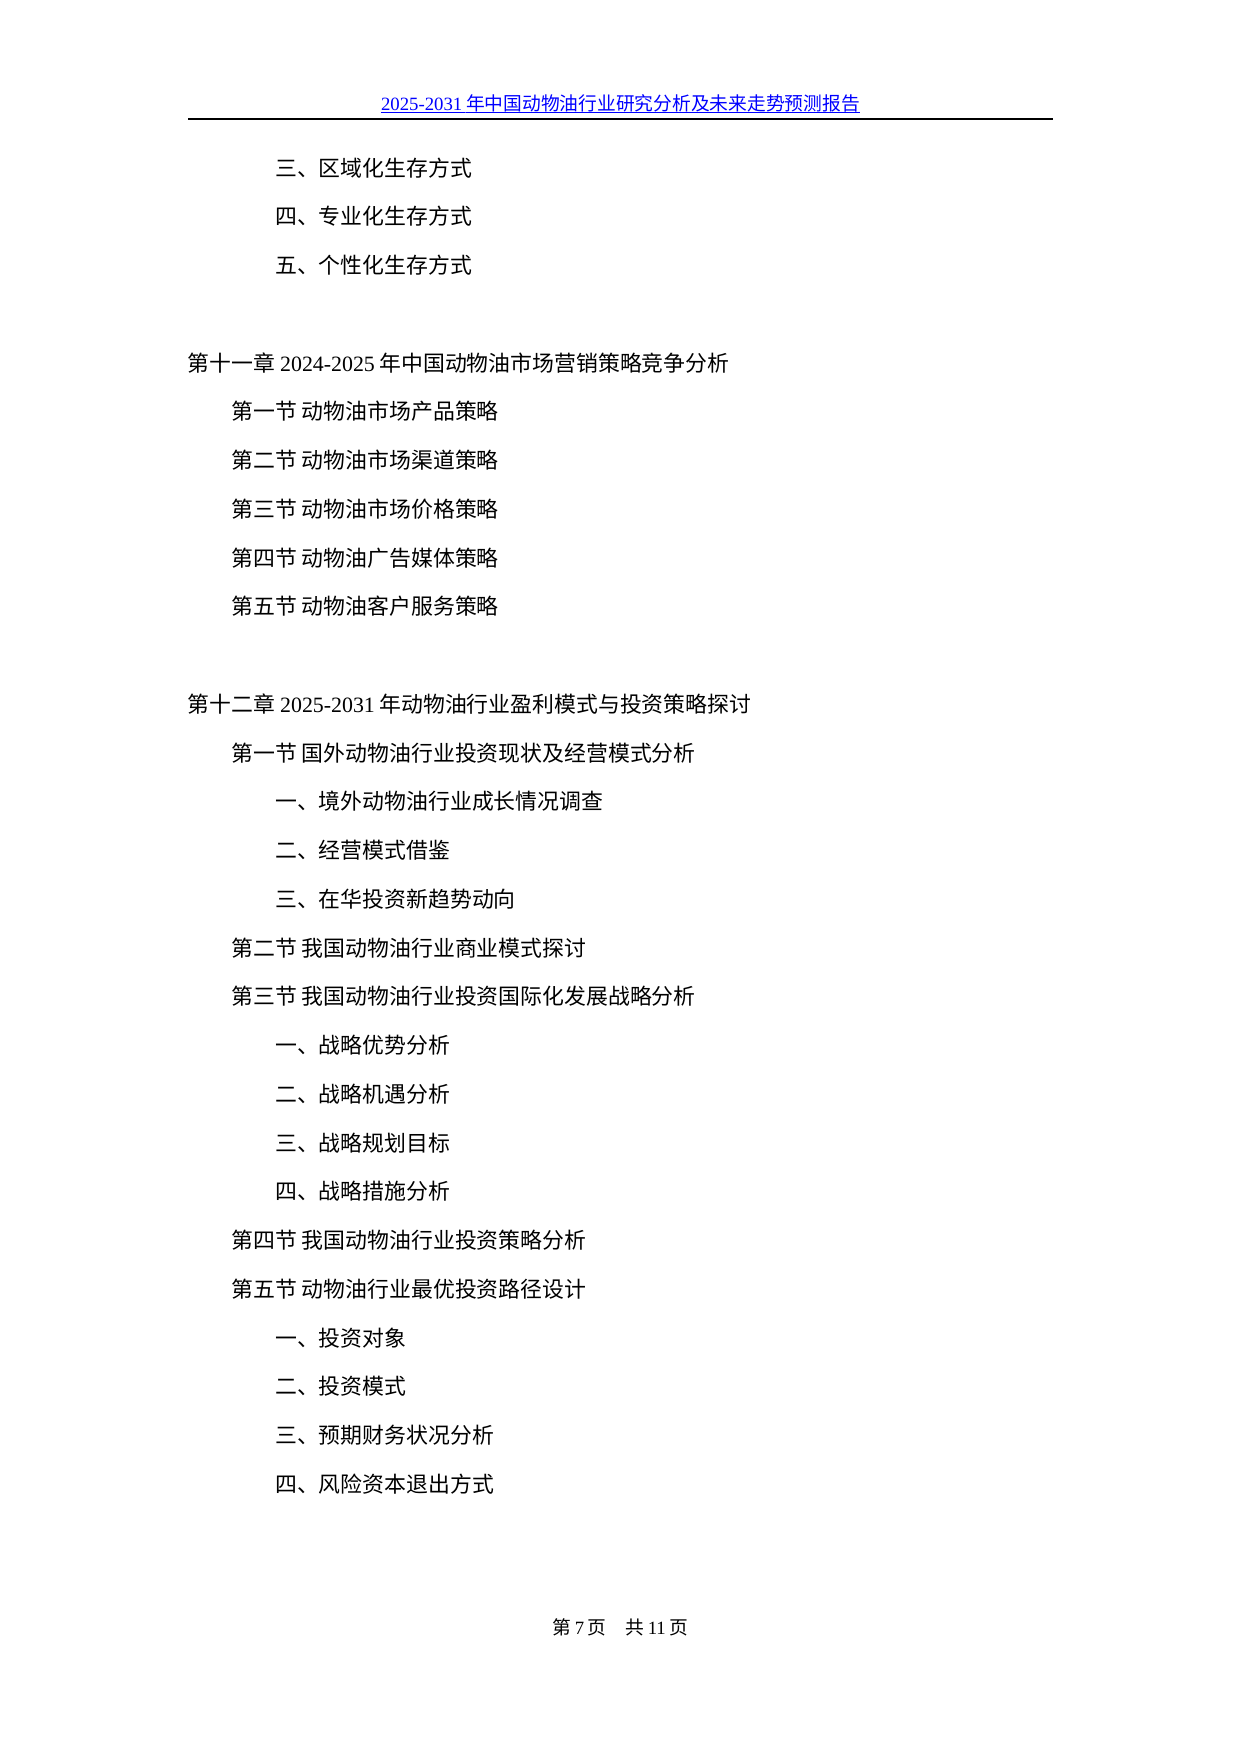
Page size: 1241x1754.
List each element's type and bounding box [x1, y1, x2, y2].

text [187, 150, 1053, 1499]
